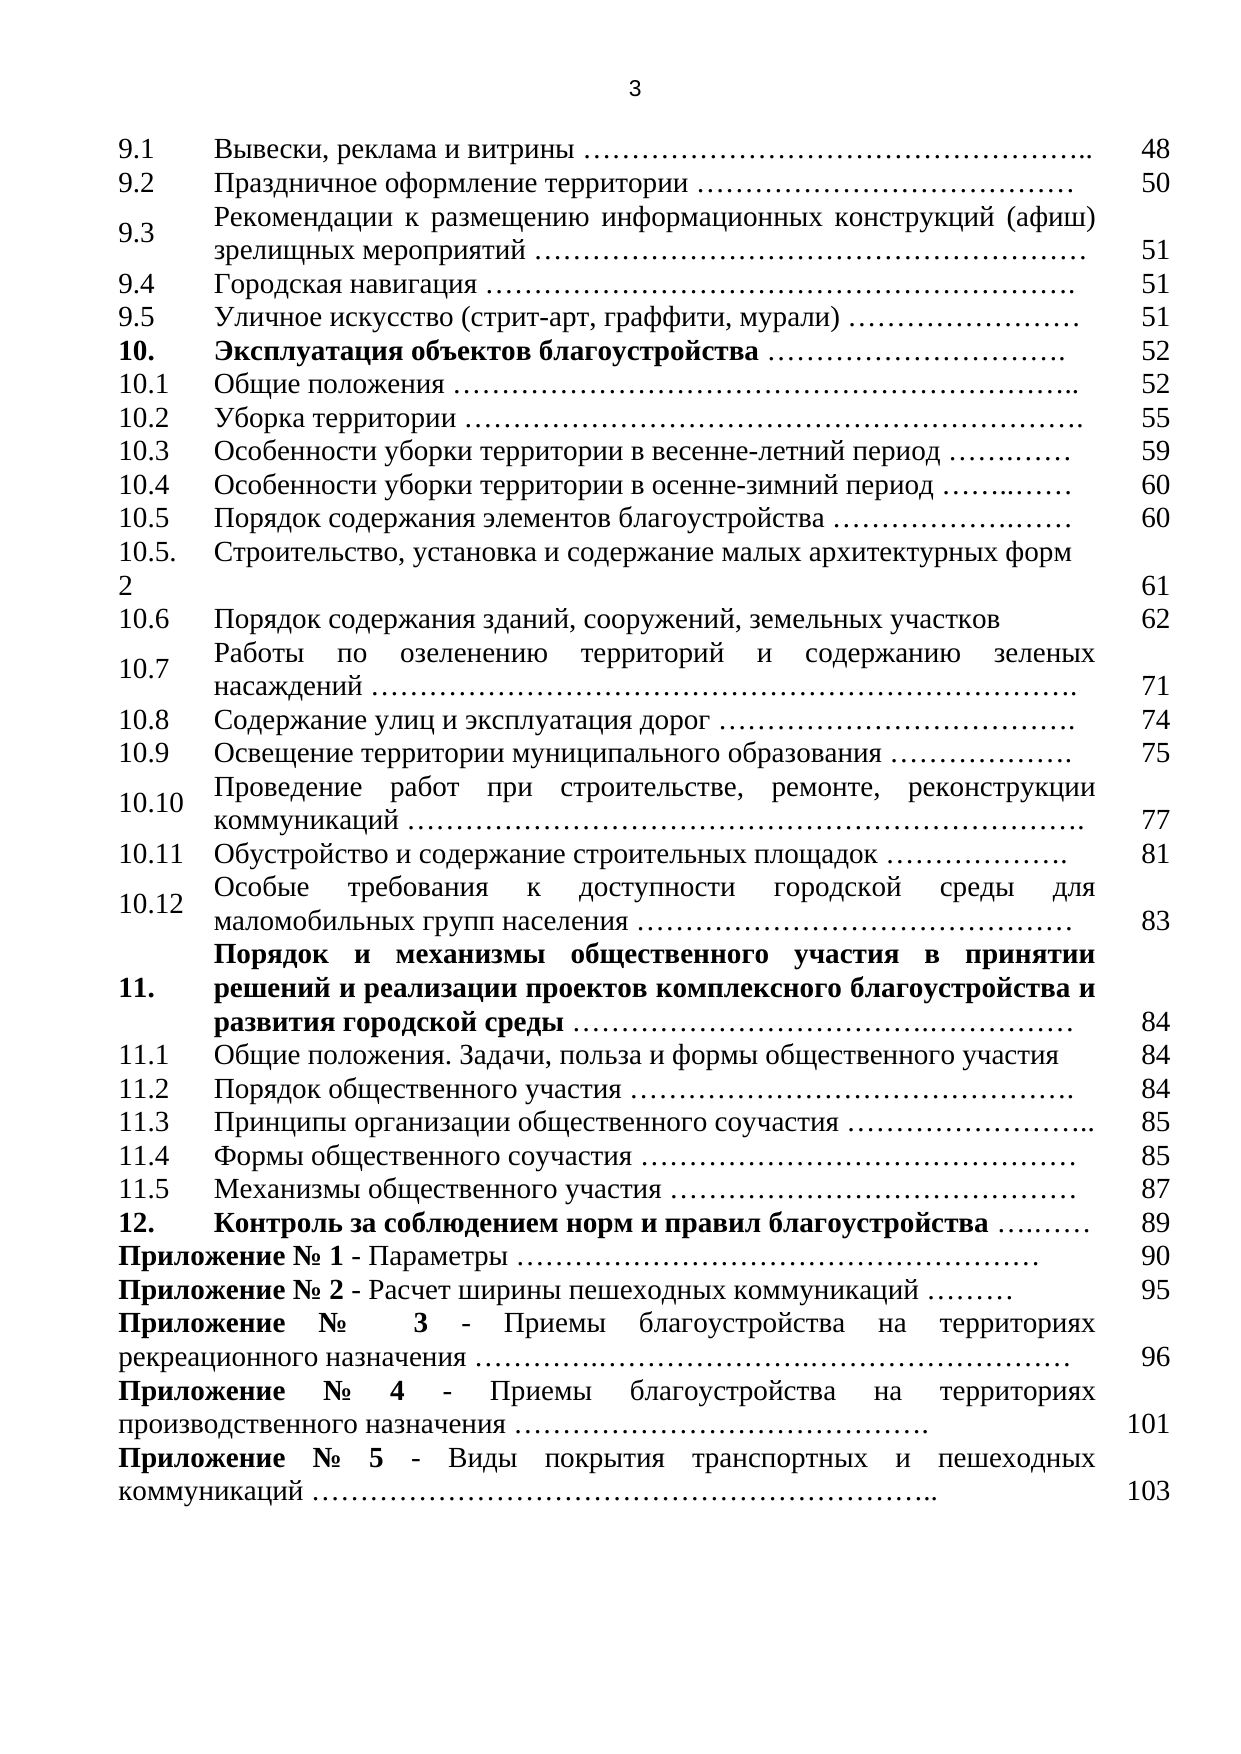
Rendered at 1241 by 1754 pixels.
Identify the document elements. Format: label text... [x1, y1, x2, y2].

table_cell 9.5 [107, 299, 202, 333]
table_cell 84 [1108, 1037, 1181, 1071]
table_cell Порядок общественного участия ………………………………………. [202, 1071, 1107, 1104]
table_cell Порядок содержания зданий, сооружений, земельных участков [202, 601, 1107, 635]
table_cell 89 [1108, 1205, 1181, 1238]
table_cell 9.4 [107, 266, 202, 299]
table_cell Содержание улиц и эксплуатация дорог ………………………………. [202, 702, 1107, 735]
table_cell 11.3 [107, 1104, 202, 1138]
table_cell Общие положения ……………………………………………………….. [202, 366, 1107, 400]
table_cell 62 [1108, 601, 1181, 635]
table_cell 90 [1108, 1239, 1181, 1272]
table_cell Приложение № 5 - Виды покрытия транспортных и пешеходных коммуникаций ……………………………………………………….. [107, 1440, 1107, 1507]
table_cell Вывески, реклама и витрины …………………………………………….. [202, 132, 1107, 165]
table_cell Уличное искусство (стрит-арт, граффити, мурали) …………………… [202, 299, 1107, 333]
table_cell 74 [1108, 702, 1181, 735]
table_cell 95 [1108, 1272, 1181, 1306]
table_cell 10.10 [107, 769, 202, 836]
table_cell 87 [1108, 1171, 1181, 1205]
table_cell 10.6 [107, 601, 202, 635]
table_cell 10.5.2 [107, 534, 202, 601]
table_cell 10.8 [107, 702, 202, 735]
table_cell 11.4 [107, 1138, 202, 1171]
table_cell Формы общественного соучастия ……………………………………… [202, 1138, 1107, 1171]
table_cell 83 [1108, 870, 1181, 937]
table_cell Работы по озеленению территорий и содержанию зеленых насаждений ………………………………………………………………. [202, 635, 1107, 702]
table_cell 10. [107, 333, 202, 366]
table_cell 10.12 [107, 870, 202, 937]
table_cell Принципы организации общественного соучастия …………………….. [202, 1104, 1107, 1138]
table_cell 9.2 [107, 165, 202, 199]
table_cell 85 [1108, 1138, 1181, 1171]
table_cell Городская навигация ……………………………………………………. [202, 266, 1107, 299]
table_cell 103 [1108, 1440, 1181, 1507]
table_cell 48 [1108, 132, 1181, 165]
table_cell 10.2 [107, 400, 202, 433]
table_cell Контроль за соблюдением норм и правил благоустройства ….…… [202, 1205, 1107, 1238]
table_cell 84 [1108, 937, 1181, 1037]
table_cell 81 [1108, 836, 1181, 869]
table_cell 60 [1108, 501, 1181, 534]
table_cell 75 [1108, 735, 1181, 769]
table_cell Приложение № 4 - Приемы благоустройства на территориях производственного назначения ……………………………………. [107, 1373, 1107, 1440]
table_cell 96 [1108, 1306, 1181, 1373]
table_cell Приложение № 1 - Параметры ……………………………………………… [107, 1239, 1107, 1272]
table_cell 10.4 [107, 467, 202, 501]
table_cell Особенности уборки территории в осенне-зимний период ……..…… [202, 467, 1107, 501]
table_cell 101 [1108, 1373, 1181, 1440]
table_cell 60 [1108, 467, 1181, 501]
table_cell Порядок содержания элементов благоустройства ……………….…… [202, 501, 1107, 534]
table_cell 9.1 [107, 132, 202, 165]
table_cell 52 [1108, 333, 1181, 366]
table_cell 84 [1108, 1071, 1181, 1104]
table_cell 61 [1108, 534, 1181, 601]
table_cell Проведение работ при строительстве, ремонте, реконструкции коммуникаций ……………………………………………………………. [202, 769, 1107, 836]
table_cell 11.1 [107, 1037, 202, 1071]
table_cell Особенности уборки территории в весенне-летний период …….…… [202, 434, 1107, 467]
table_cell 55 [1108, 400, 1181, 433]
table_cell 10.1 [107, 366, 202, 400]
table_cell Порядок и механизмы общественного участия в принятии решений и реализации проектов комплексного благоустройства и развития городской среды ……………………………….…………… [202, 937, 1107, 1037]
table_cell 10.5 [107, 501, 202, 534]
table_cell Приложение № 3 - Приемы благоустройства на территориях рекреационного назначения ………….………………….……………………… [107, 1306, 1107, 1373]
table_cell 11.2 [107, 1071, 202, 1104]
table_cell Уборка территории ………………………………………………………. [202, 400, 1107, 433]
table_cell Обустройство и содержание строительных площадок ………………. [202, 836, 1107, 869]
table_cell Праздничное оформление территории ………………………………… [202, 165, 1107, 199]
table_cell 51 [1108, 299, 1181, 333]
table_cell 10.9 [107, 735, 202, 769]
table_cell 71 [1108, 635, 1181, 702]
table_cell Механизмы общественного участия …………………………………… [202, 1171, 1107, 1205]
table_cell Эксплуатация объектов благоустройства …………………………. [202, 333, 1107, 366]
table_cell Особые требования к доступности городской среды для маломобильных групп населения ……………………………………… [202, 870, 1107, 937]
table_cell 10.11 [107, 836, 202, 869]
table_cell Освещение территории муниципального образования ………………. [202, 735, 1107, 769]
table_cell 10.3 [107, 434, 202, 467]
table_cell 50 [1108, 165, 1181, 199]
table_cell 51 [1108, 199, 1181, 266]
table_cell 59 [1108, 434, 1181, 467]
table_cell Приложение № 2 - Расчет ширины пешеходных коммуникаций ……… [107, 1272, 1107, 1306]
table_cell Общие положения. Задачи, польза и формы общественного участия [202, 1037, 1107, 1071]
table_cell 11. [107, 937, 202, 1037]
table_cell 10.7 [107, 635, 202, 702]
table_cell 52 [1108, 366, 1181, 400]
table_cell 77 [1108, 769, 1181, 836]
table_cell 9.3 [107, 199, 202, 266]
table_cell 51 [1108, 266, 1181, 299]
table_cell 12. [107, 1205, 202, 1238]
table_cell 11.5 [107, 1171, 202, 1205]
table_cell Строительство, установка и содержание малых архитектурных форм [202, 534, 1107, 601]
table_cell 85 [1108, 1104, 1181, 1138]
table_cell Рекомендации к размещению информационных конструкций (афиш) зрелищных мероприятий ………………………………………………… [202, 199, 1107, 266]
